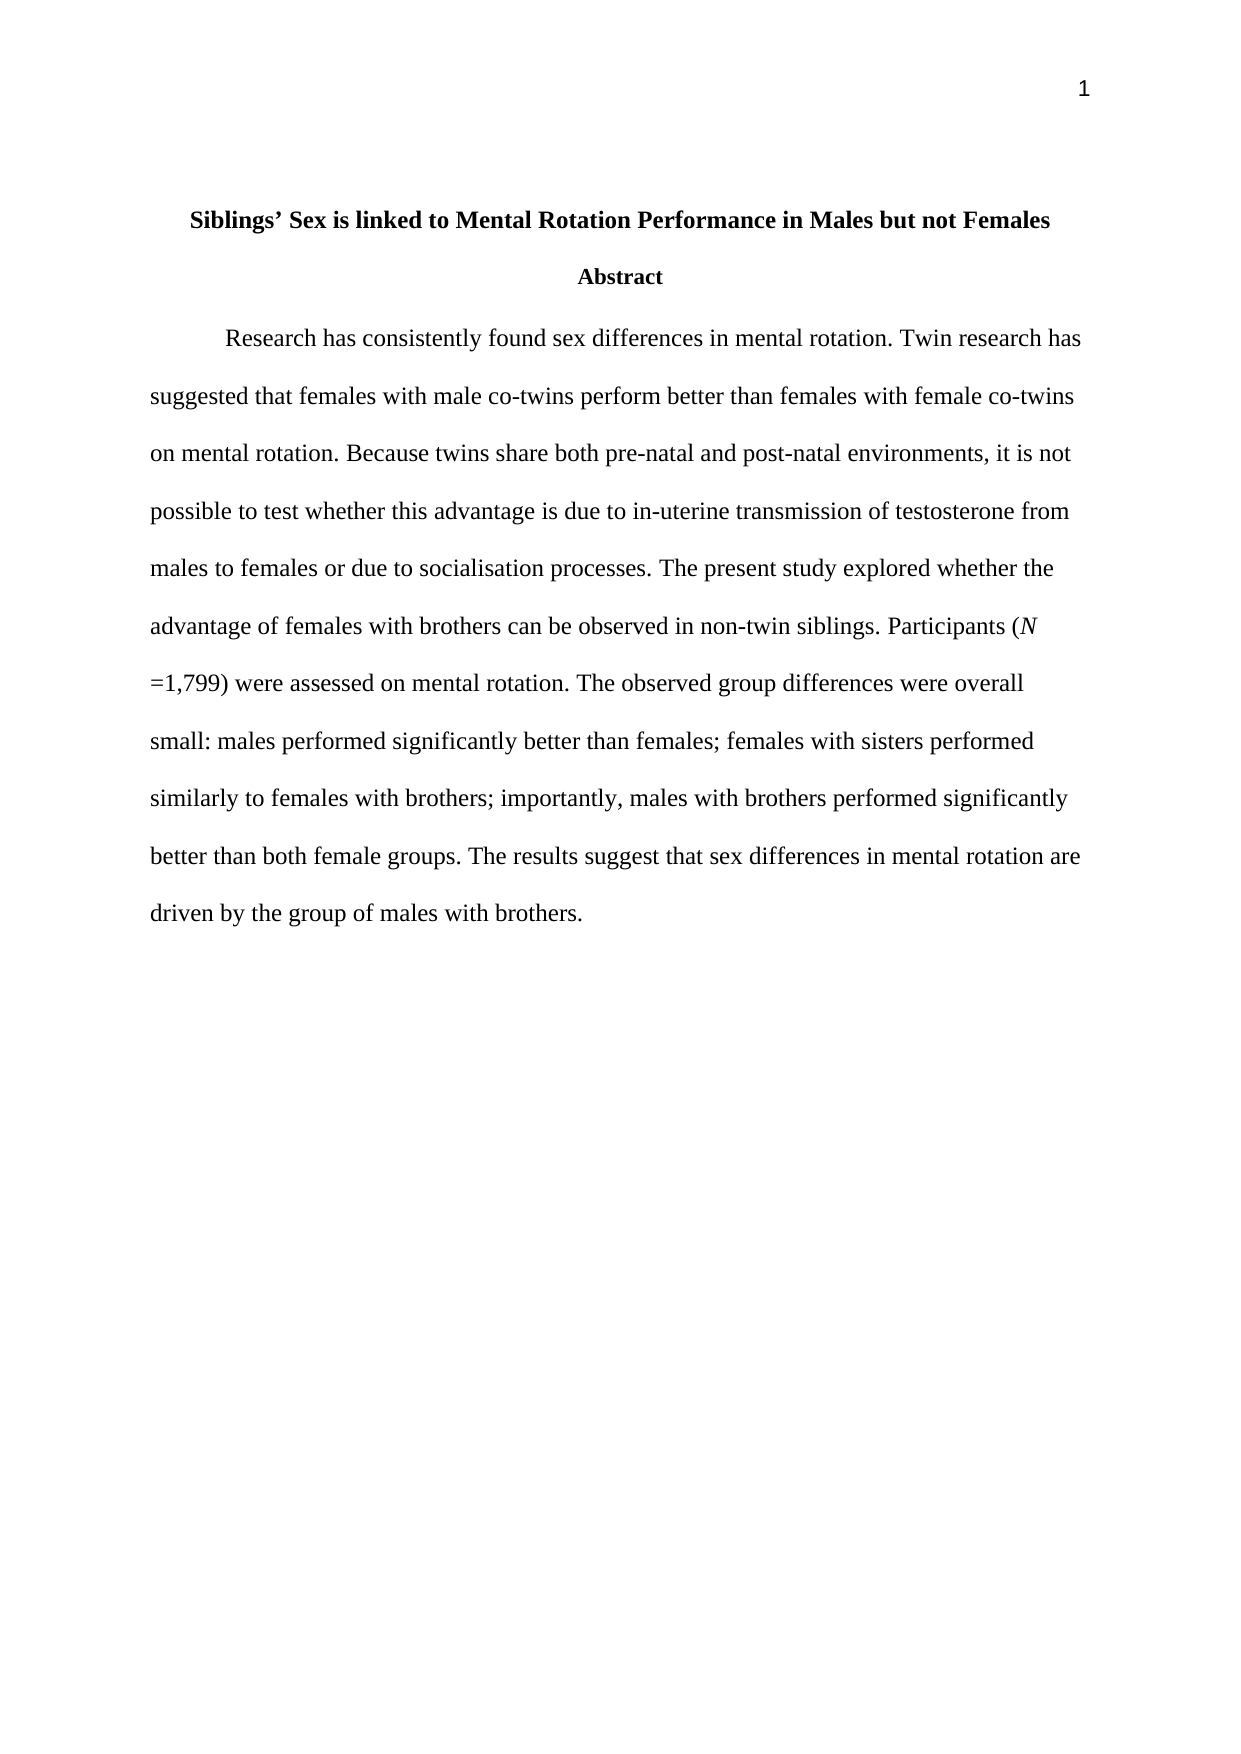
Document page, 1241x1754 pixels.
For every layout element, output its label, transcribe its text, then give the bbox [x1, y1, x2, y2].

text Siblings’ Sex is linked to Mental Rotation Performance in Males but not Females [150, 205, 1090, 234]
text Research has consistently found sex differences in mental rotation. Twin research has suggested that females with male co-twins perform better than females with female co-twins on mental rotation. Because twins share both pre-natal and post-natal environments, it is not possible to test whether this advantage is due to in-uterine transmission of testosterone from males to females or due to socialisation processes. The present study explored whether the advantage of females with brothers can be observed in non-twin siblings. Participants (N =1,799) were assessed on mental rotation. The observed group differences were overall small: males performed significantly better than females; females with sisters performed similarly to females with brothers; importantly, males with brothers performed significantly better than both female groups. The results suggest that sex differences in mental rotation are driven by the group of males with brothers. [150, 323, 1090, 927]
text Abstract [150, 263, 1090, 289]
